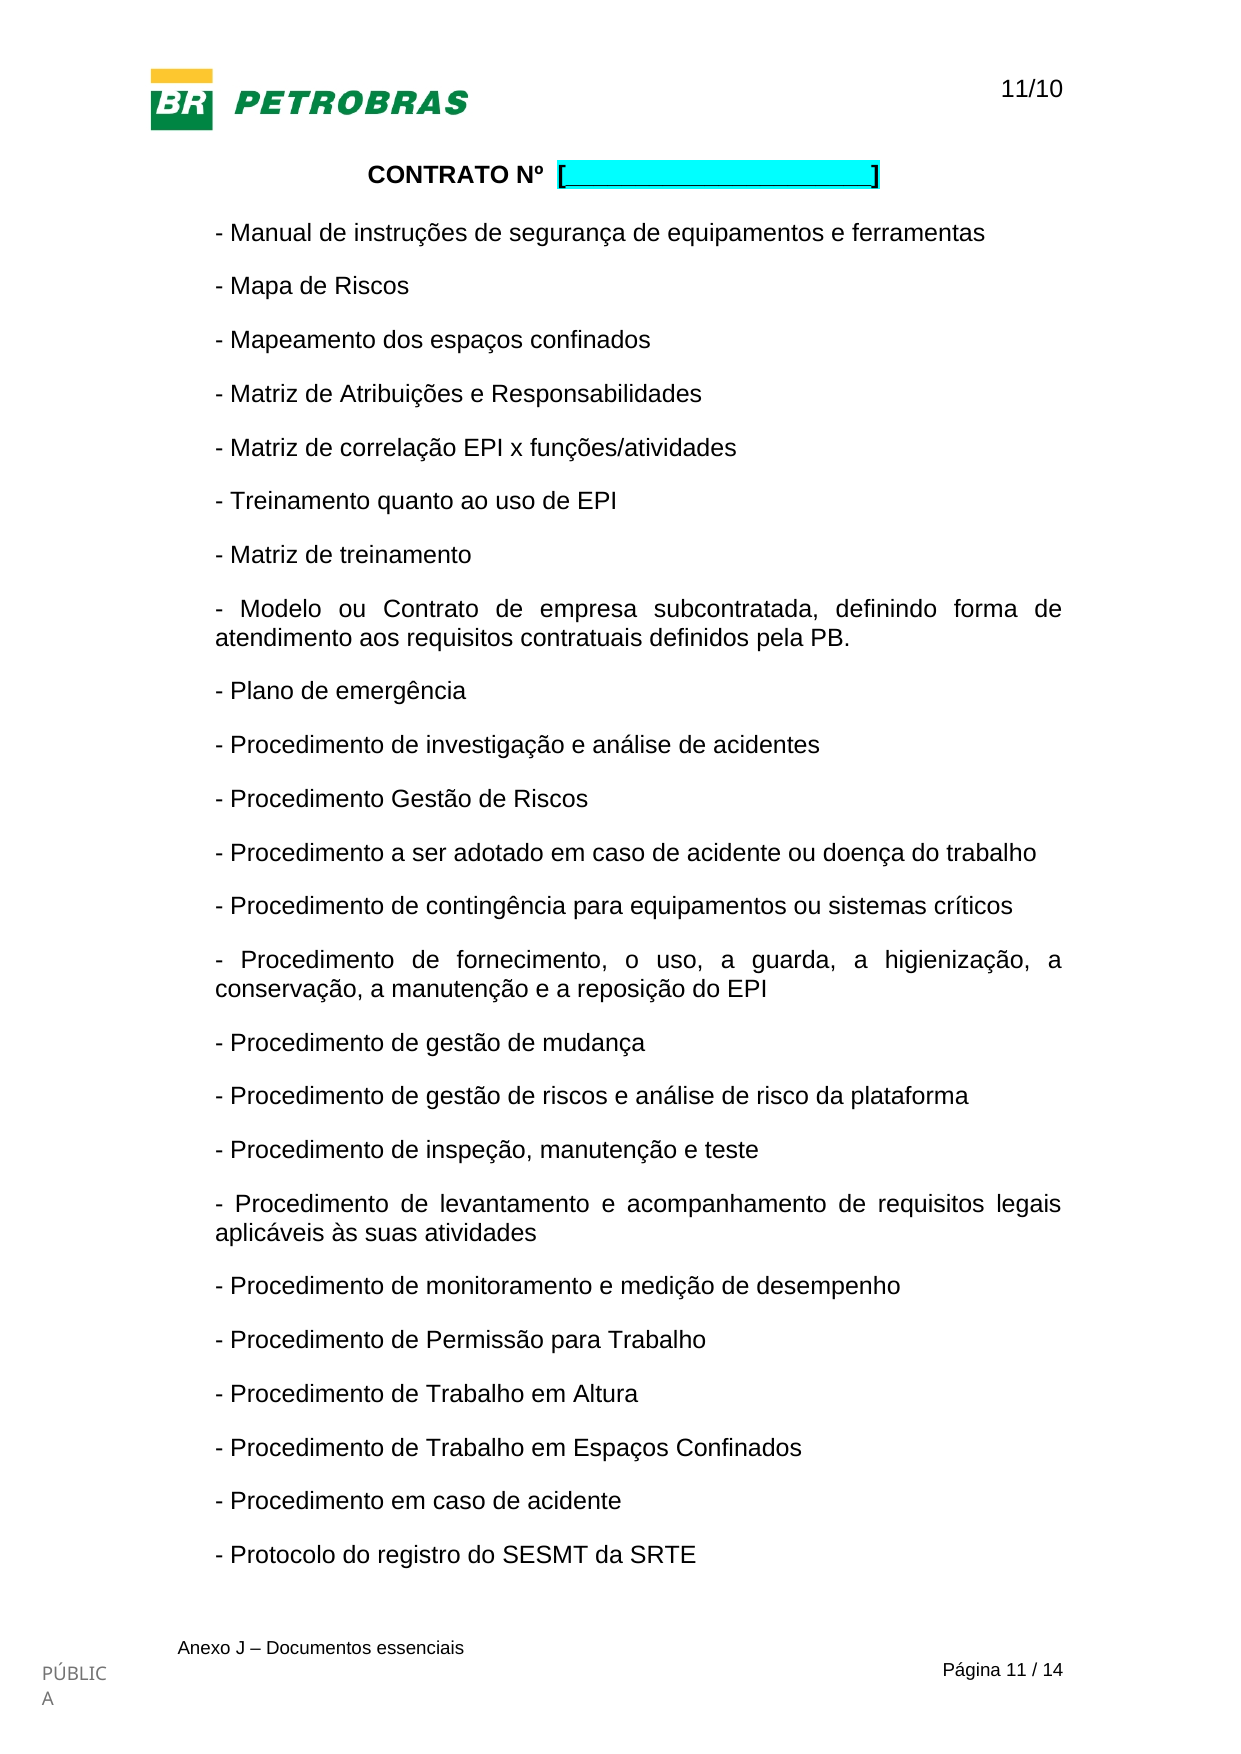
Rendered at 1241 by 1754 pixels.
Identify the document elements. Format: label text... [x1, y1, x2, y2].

text - Procedimento de contingência para equipamentos ou sistemas críticos [215, 891, 1063, 920]
text - Procedimento Gestão de Riscos [215, 784, 1063, 812]
text - Procedimento de Trabalho em Altura [215, 1379, 1063, 1407]
text - Protocolo do registro do SESMT da SRTE [215, 1540, 1063, 1569]
text - Matriz de correlação EPI x funções/atividades [215, 432, 1063, 461]
text - Modelo ou Contrato de empresa subcontratada, definindo forma de atendimento aos requisitos contratuais definidos pela PB. [215, 594, 1063, 651]
text - Procedimento de fornecimento, o uso, a guarda, a higienização, a conservação, a manutenção e a reposição do EPI [215, 945, 1063, 1002]
text - Mapa de Riscos [215, 271, 1063, 300]
text - Matriz de Atribuições e Responsabilidades [215, 379, 1063, 407]
text - Procedimento de Permissão para Trabalho [215, 1325, 1063, 1354]
text - Procedimento em caso de acidente [215, 1486, 1063, 1515]
text - Procedimento a ser adotado em caso de acidente ou doença do trabalho [215, 837, 1063, 866]
text - Procedimento de Trabalho em Espaços Confinados [215, 1432, 1063, 1461]
text - Procedimento de gestão de mudança [215, 1027, 1063, 1056]
text - Procedimento de gestão de riscos e análise de risco da plataforma [215, 1081, 1063, 1110]
text - Mapeamento dos espaços confinados [215, 325, 1063, 354]
text - Procedimento de investigação e análise de acidentes [215, 730, 1063, 759]
text - Treinamento quanto ao uso de EPI [215, 486, 1063, 515]
picture [144, 62, 473, 136]
text - Procedimento de levantamento e acompanhamento de requisitos legais aplicáveis às suas atividades [215, 1189, 1063, 1246]
text - Plano de emergência [215, 676, 1063, 705]
text - Procedimento de inspeção, manutenção e teste [215, 1135, 1063, 1164]
text - Manual de instruções de segurança de equipamentos e ferramentas [215, 217, 1063, 246]
text - Matriz de treinamento [215, 540, 1063, 569]
text - Procedimento de monitoramento e medição de desempenho [215, 1271, 1063, 1300]
